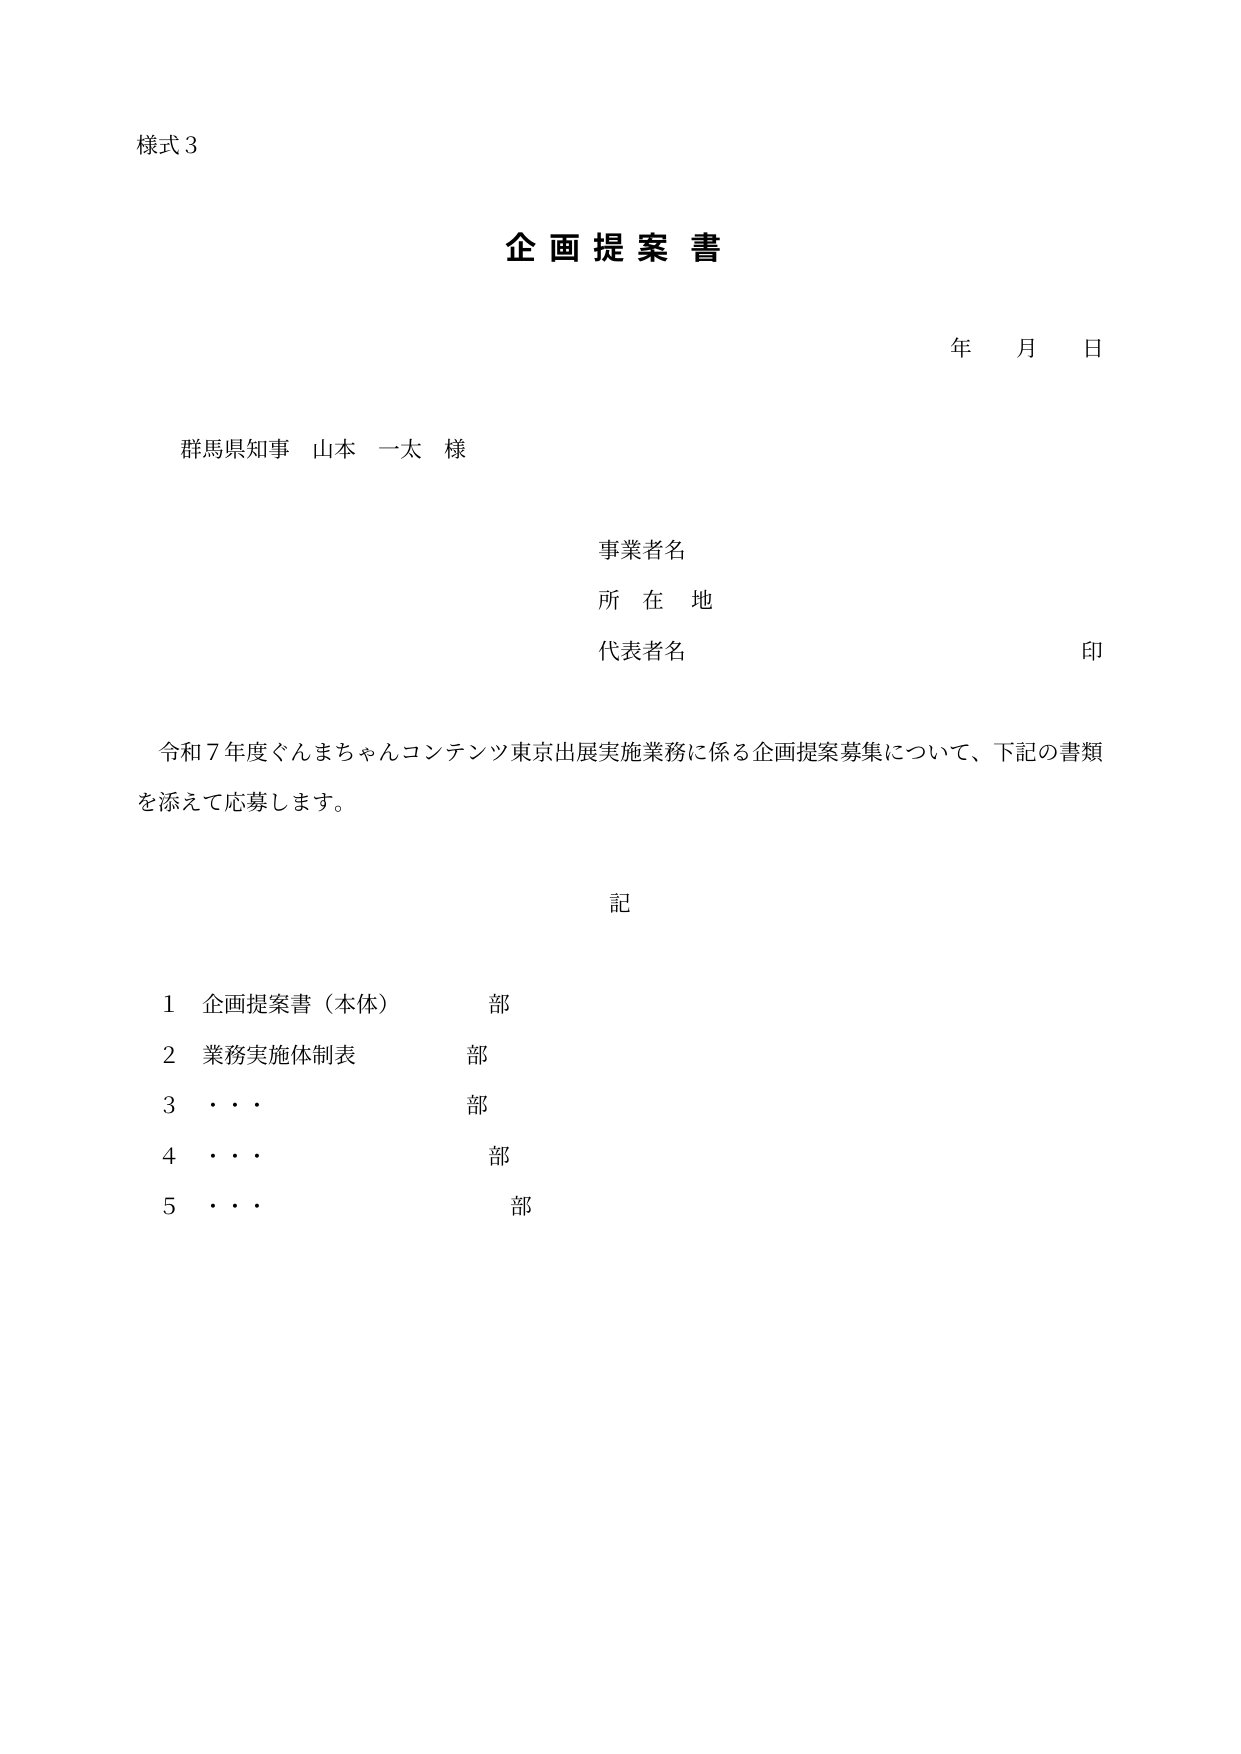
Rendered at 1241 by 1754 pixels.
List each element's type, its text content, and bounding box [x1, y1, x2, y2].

text 事業者名 [577, 523, 1104, 574]
text 記 [137, 877, 1104, 927]
text ４ ・・・ 部 [137, 1129, 1104, 1180]
text 年 月 日 [137, 321, 1104, 372]
text ３ ・・・ 部 [137, 1079, 1104, 1129]
text 群馬県知事 山本 一太 様 [137, 422, 1104, 473]
text 所在地 [577, 574, 1104, 624]
text ２ 業務実施体制表 部 [137, 1028, 1104, 1079]
text 令和７年度ぐんまちゃんコンテンツ東京出展実施業務に係る企画提案募集について、下記の書類を添えて応募します。 [137, 725, 1104, 826]
text １ 企画提案書（本体） 部 [137, 978, 1104, 1028]
text 企画提案書 [137, 220, 1104, 271]
text ５ ・・・ 部 [137, 1180, 1104, 1231]
text 様式３ [137, 119, 1104, 170]
text 代表者名 印 [577, 624, 1104, 675]
